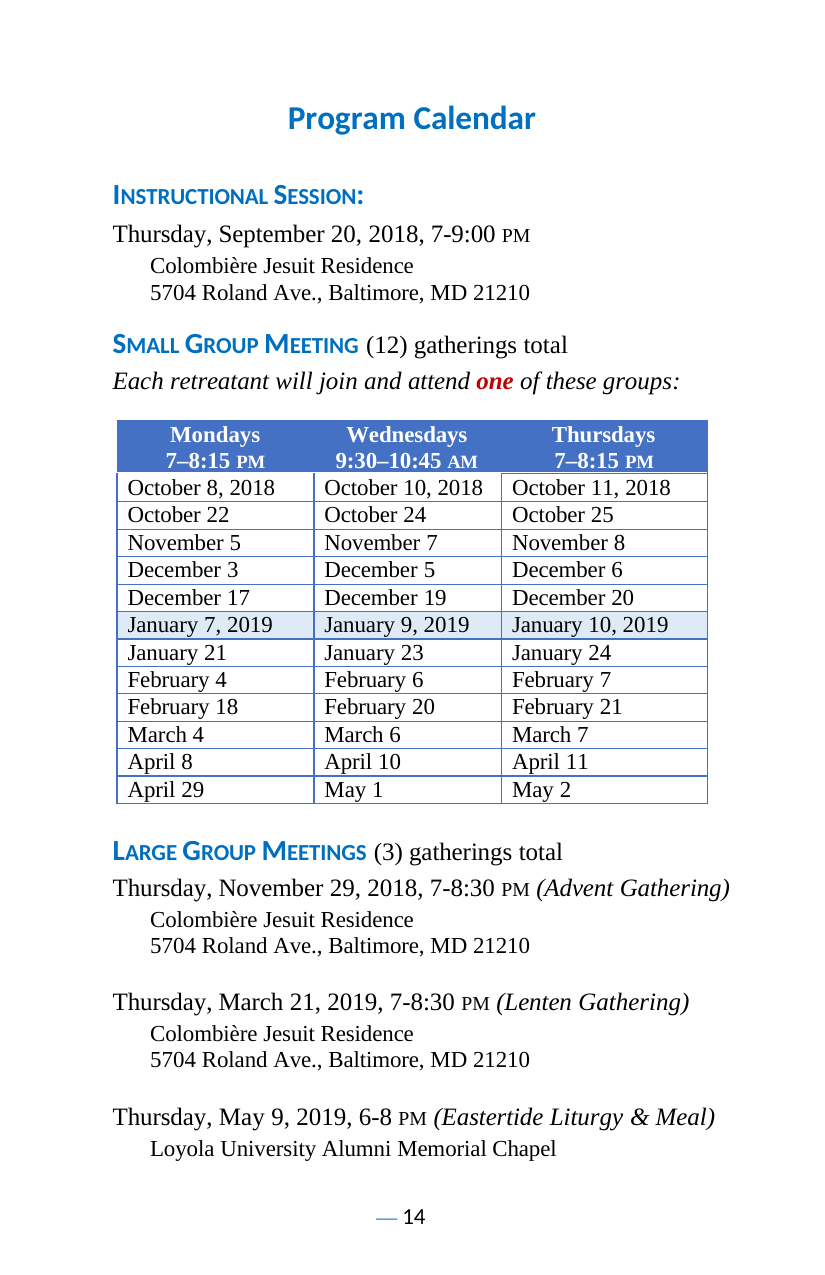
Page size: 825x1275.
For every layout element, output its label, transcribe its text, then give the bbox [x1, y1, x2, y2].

table_cell January 7, 2019 [118, 612, 313, 638]
table_cell April 29 [118, 777, 313, 803]
table_cell January 21 [118, 640, 313, 666]
table_cell October 11, 2018 [502, 474, 707, 501]
text Colombière Jesuit Residence [150, 1020, 744, 1047]
text Each retreatant will join and attend one of these groups: [112, 366, 744, 395]
table_cell April 11 [502, 749, 707, 775]
table_header Wednesdays 9:30–10:45 AM [314, 420, 501, 472]
table_cell October 8, 2018 [118, 473, 313, 501]
table_cell January 24 [502, 640, 707, 666]
table_cell February 18 [118, 694, 313, 721]
table_cell December 6 [502, 557, 707, 583]
table_header Thursdays 7–8:15 PM [501, 421, 707, 472]
text INSTRUCTIONAL SESSION: [112, 176, 744, 212]
table_cell February 4 [118, 667, 313, 693]
table_cell April 8 [118, 749, 313, 775]
table_cell November 7 [315, 530, 501, 556]
table_cell December 20 [502, 585, 707, 611]
table_cell May 1 [315, 777, 501, 803]
table_cell March 4 [118, 722, 313, 748]
table_cell October 22 [118, 502, 313, 529]
text Loyola University Alumni Memorial Chapel [150, 1134, 744, 1161]
table_header Mondays 7–8:15 PM [117, 420, 314, 472]
table_cell October 10, 2018 [315, 473, 501, 501]
text Thursday, March 21, 2019, 7-8:30 PM (Lenten Gathering) [112, 987, 744, 1016]
text Thursday, May 9, 2019, 6-8 PM (Eastertide Liturgy & Meal) [112, 1102, 744, 1130]
text 5704 Roland Ave., Baltimore, MD 21210 [150, 932, 744, 959]
table_cell February 7 [502, 667, 707, 693]
text Thursday, November 29, 2018, 7-8:30 PM (Advent Gathering) [112, 873, 744, 902]
table_cell December 3 [118, 557, 313, 583]
table_cell November 5 [118, 530, 313, 556]
table_cell December 19 [315, 585, 501, 611]
table_cell May 2 [502, 777, 707, 803]
table_cell December 17 [118, 585, 313, 611]
table_cell March 6 [315, 722, 501, 748]
table_cell October 25 [502, 502, 707, 529]
table_cell January 9, 2019 [315, 612, 501, 638]
table_cell April 10 [315, 749, 501, 775]
table_cell March 7 [502, 722, 707, 748]
table_cell February 20 [315, 694, 501, 721]
text Thursday, September 20, 2018, 7-9:00 PM [112, 219, 744, 248]
text 5704 Roland Ave., Baltimore, MD 21210 [112, 279, 744, 305]
table_cell November 8 [502, 530, 707, 556]
table_cell February 6 [315, 667, 501, 693]
table_cell February 21 [502, 694, 707, 721]
subtitle Program Calendar [112, 97, 744, 138]
table_cell January 10, 2019 [502, 612, 707, 638]
table_cell January 23 [315, 640, 501, 666]
text 5704 Roland Ave., Baltimore, MD 21210 [150, 1047, 744, 1073]
table_cell October 24 [315, 502, 501, 529]
table_cell December 5 [315, 557, 501, 583]
text Colombière Jesuit Residence [150, 252, 744, 279]
text Colombière Jesuit Residence [150, 906, 744, 932]
text SMALL GROUP MEETING (12) gatherings total [112, 325, 744, 361]
text LARGE GROUP MEETINGS (3) gatherings total [112, 832, 744, 868]
